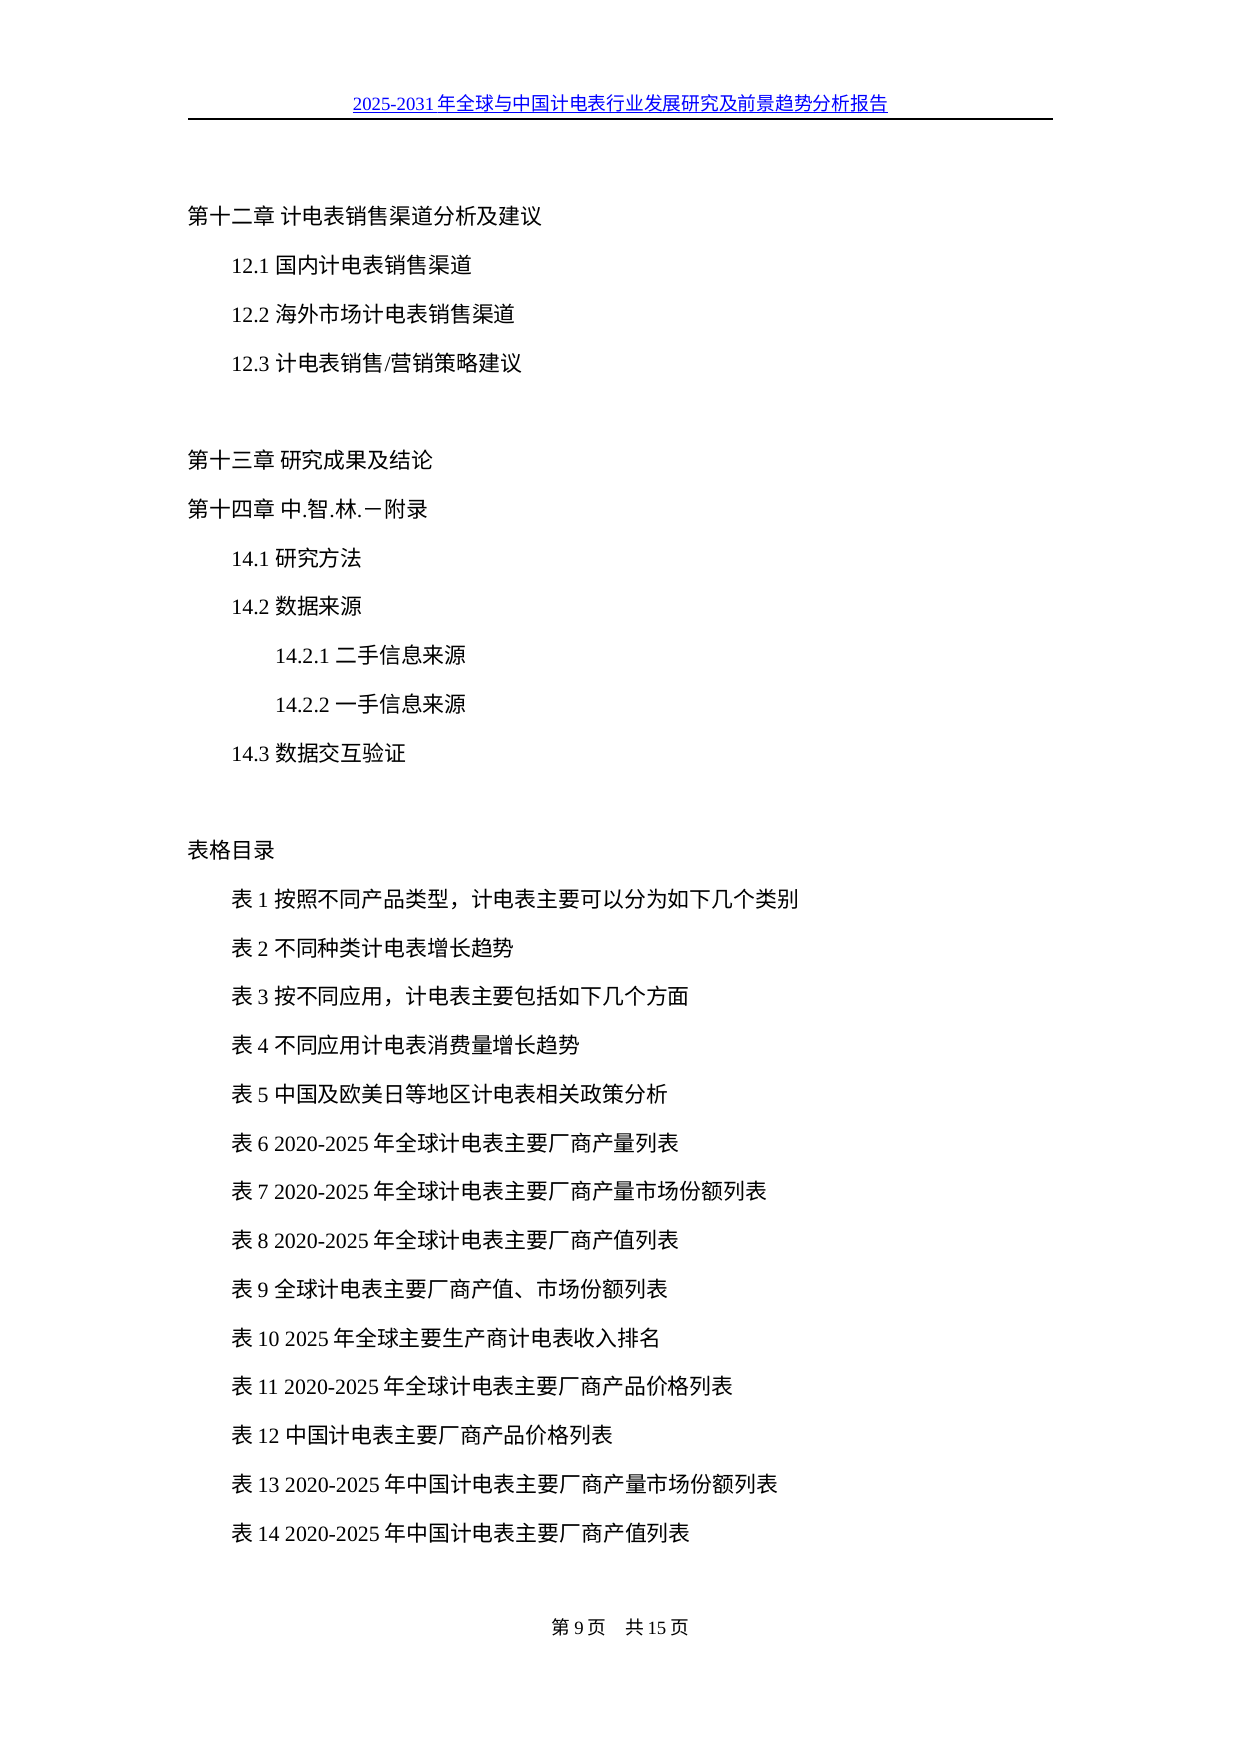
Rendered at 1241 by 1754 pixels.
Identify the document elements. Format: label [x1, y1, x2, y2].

text [187, 150, 1053, 1548]
